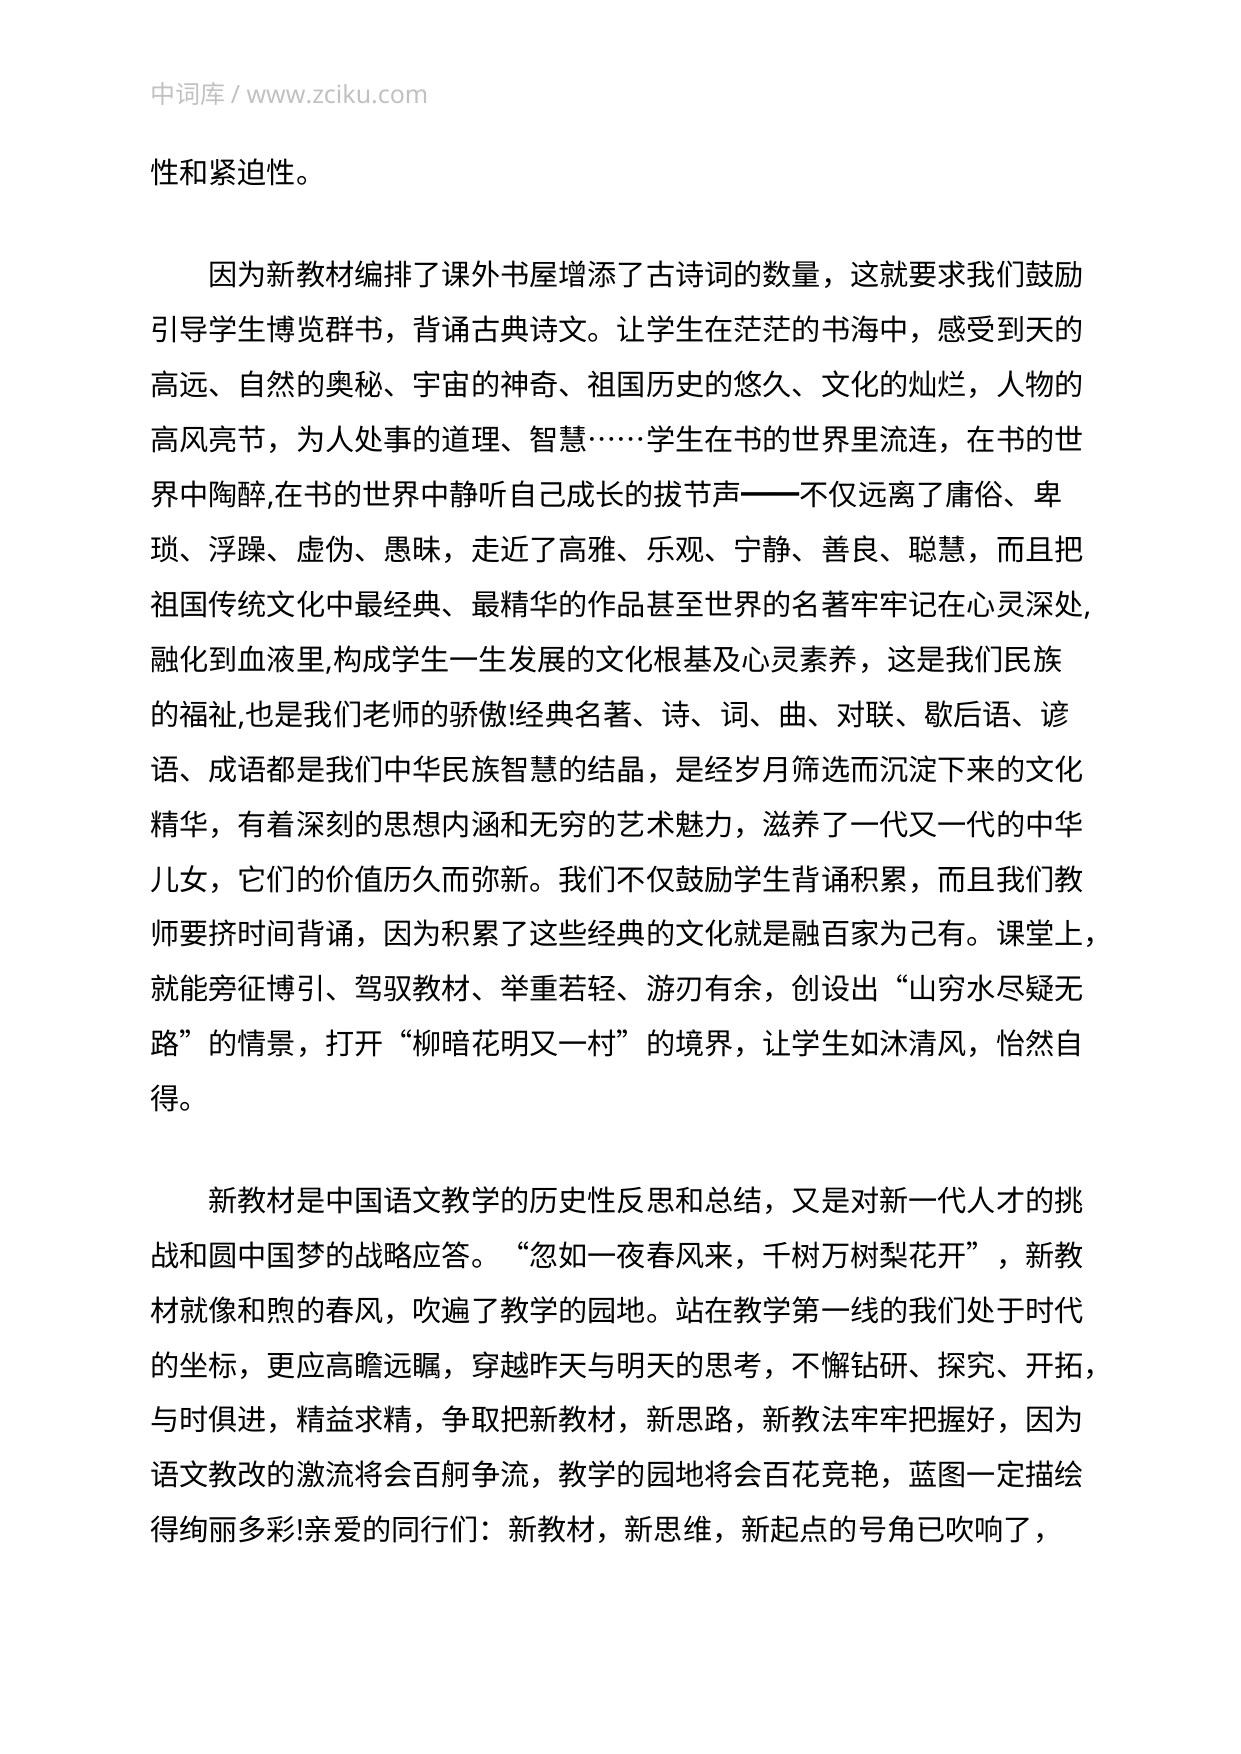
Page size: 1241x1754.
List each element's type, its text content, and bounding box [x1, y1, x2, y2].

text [150, 150, 1090, 192]
text 因为新教材编排了课外书屋增添了古诗词的数量，这就要求我们鼓励引导学生博览群书，背诵古典诗文。让学生在茫茫的书海中，感受到天的高远、自然的奥秘、宇宙的神奇、祖国历史的悠久、文化的灿烂，人物的高风亮节，为人处事的道理、智慧……学生在书的世界里流连，在书的世界中陶醉,在书的世界中静听自己成长的拔节声━━不仅远离了庸俗、卑琐、浮躁、虚伪、愚昧，走近了高雅、乐观、宁静、善良、聪慧，而且把祖国传统文化中最经典、最精华的作品甚至世界的名著牢牢记在心灵深处,融化到血液里,构成学生一生发展的文化根基及心灵素养，这是我们民族的福祉,也是我们老师的骄傲!经典名著、诗、词、曲、对联、歇后语、谚语、成语都是我们中华民族智慧的结晶，是经岁月筛选而沉淀下来的文化精华，有着深刻的思想内涵和无穷的艺术魅力，滋养了一代又一代的中华儿女，它们的价值历久而弥新。我们不仅鼓励学生背诵积累，而且我们教师要挤时间背诵，因为积累了这些经典的文化就是融百家为己有。课堂上，就能旁征博引、驾驭教材、举重若轻、游刃有余，创设出“山穷水尽疑无路”的情景，打开“柳暗花明又一村”的境界，让学生如沐清风，怡然自得。 [150, 252, 1090, 1118]
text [150, 1177, 1090, 1549]
